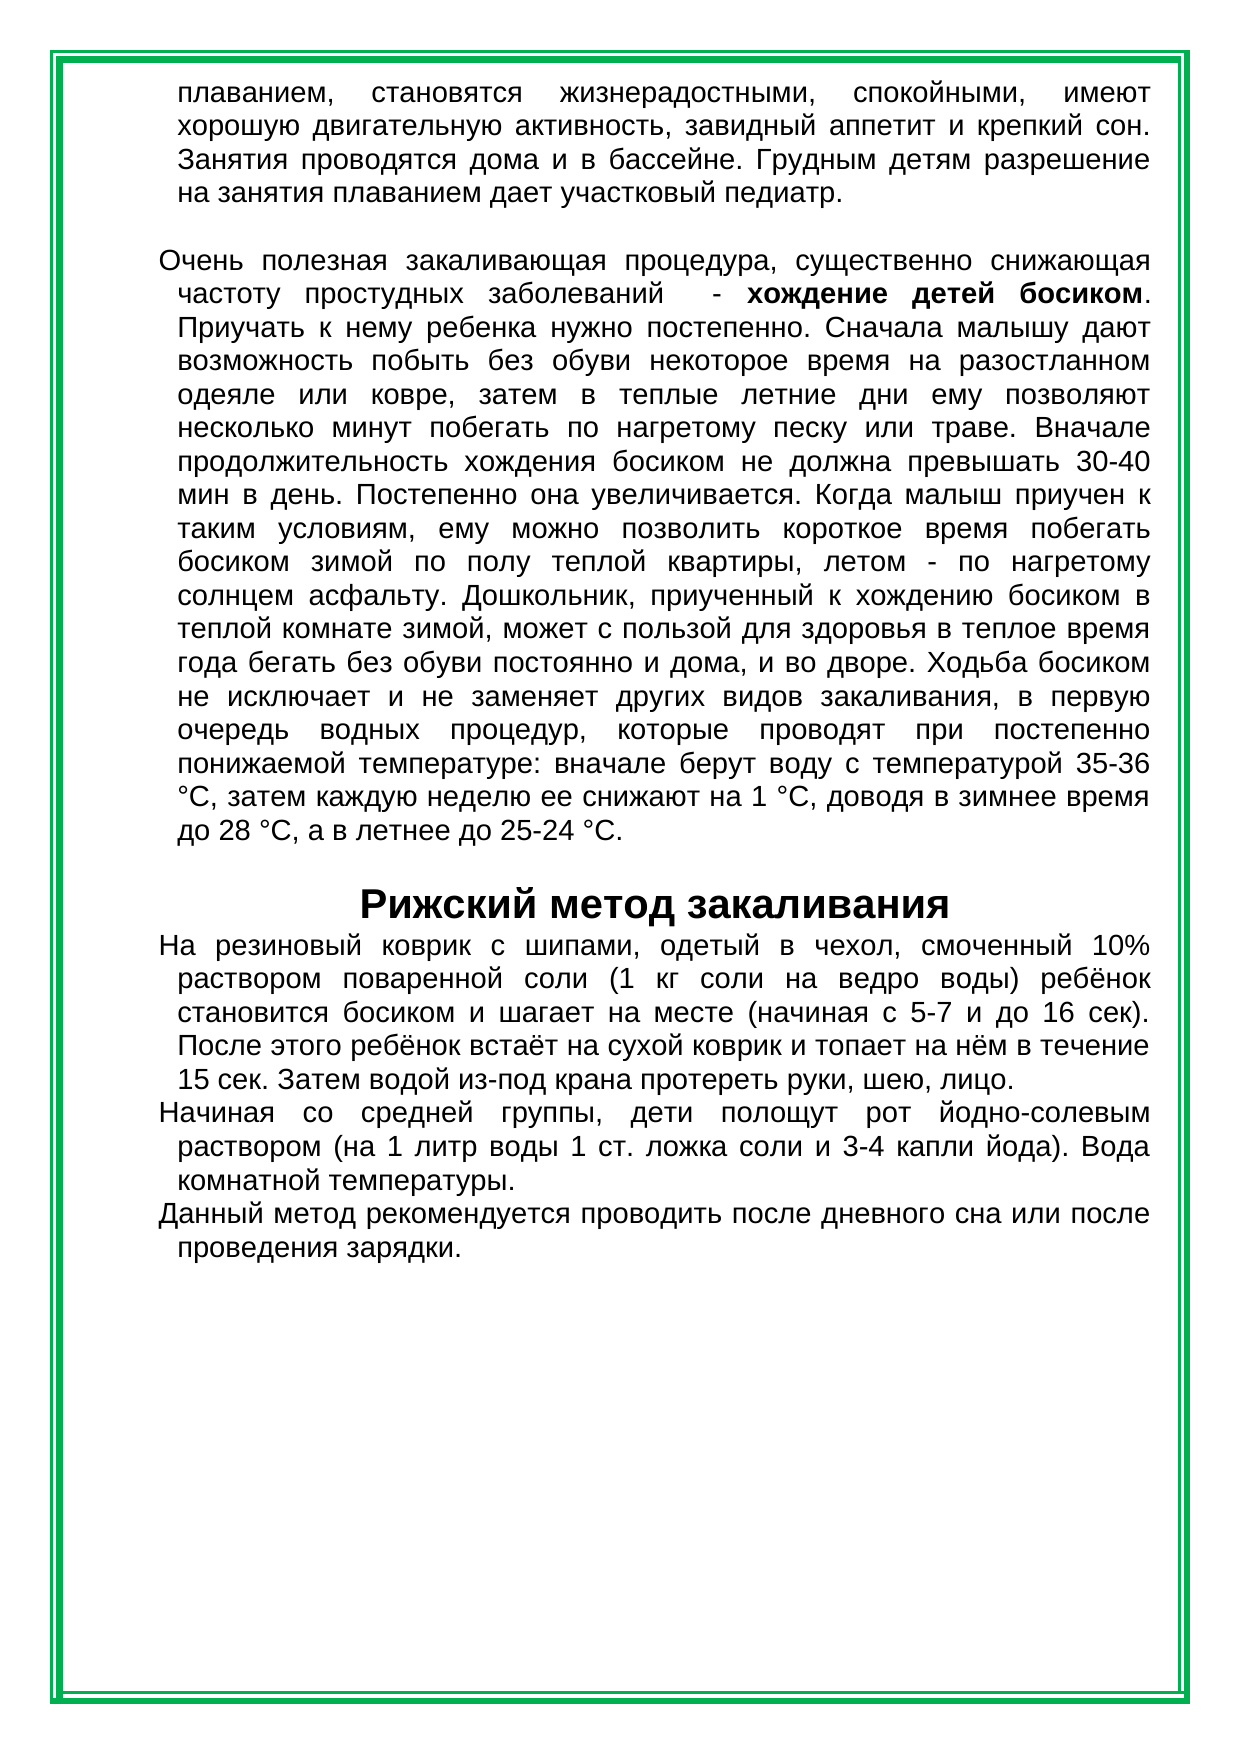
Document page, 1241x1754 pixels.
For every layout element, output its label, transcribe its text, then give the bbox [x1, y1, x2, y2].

text Начиная со средней группы, дети полощут рот йодно-солевым раствором (на воды 1 ст. ложка соли и 3-4 капли йода). Вода комнатной температуры. [158, 1095, 1152, 1196]
text На резиновый коврик с шипами, одетый в чехол, смоченный 10% раствором поваренной соли ( соли на ведро воды) ребёнок становится босиком и шагает на месте (начиная с 5-7 и до 16 сек). После этого ребёнок встаёт на сухой коврик и топает на нём в течение 15 сек. Затем водой из-под крана протереть руки, шею, лицо. [158, 928, 1152, 1095]
text Данный метод рекомендуется проводить после дневного сна или после проведения зарядки. [158, 1196, 1152, 1263]
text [158, 75, 1152, 209]
subtitle Рижский метод закаливания [158, 880, 1152, 928]
text Очень полезная закаливающая процедура, существенно снижающая частоту простудных заболеваний - хождение детей босиком. Приучать к нему ребенка нужно постепенно. Сначала малышу дают возможность побыть без обуви некоторое время на разостланном одеяле или ковре, затем в теплые летние дни ему позволяют несколько минут побегать по нагретому песку или траве. Вначале продолжительность хождения босиком не должна превышать 30-40 мин в день. Постепенно она увеличивается. Когда малыш приучен к таким условиям, ему можно позволить короткое время побегать босиком зимой по полу теплой квартиры, летом - по нагретому солнцем асфальту. Дошкольник, приученный к хождению босиком в теплой комнате зимой, может с пользой для здоровья в теплое время года бегать без обуви постоянно и дома, и во дворе. Ходьба босиком не исключает и не заменяет других видов закаливания, в первую очередь водных процедур, которые проводят при постепенно понижаемой температуре: вначале берут воду с температурой 35-36 °С, затем каждую неделю ее снижают на 1 °С, доводя в зимнее время до 28 °С, а в летнее до 25-24 °С. [158, 242, 1152, 846]
